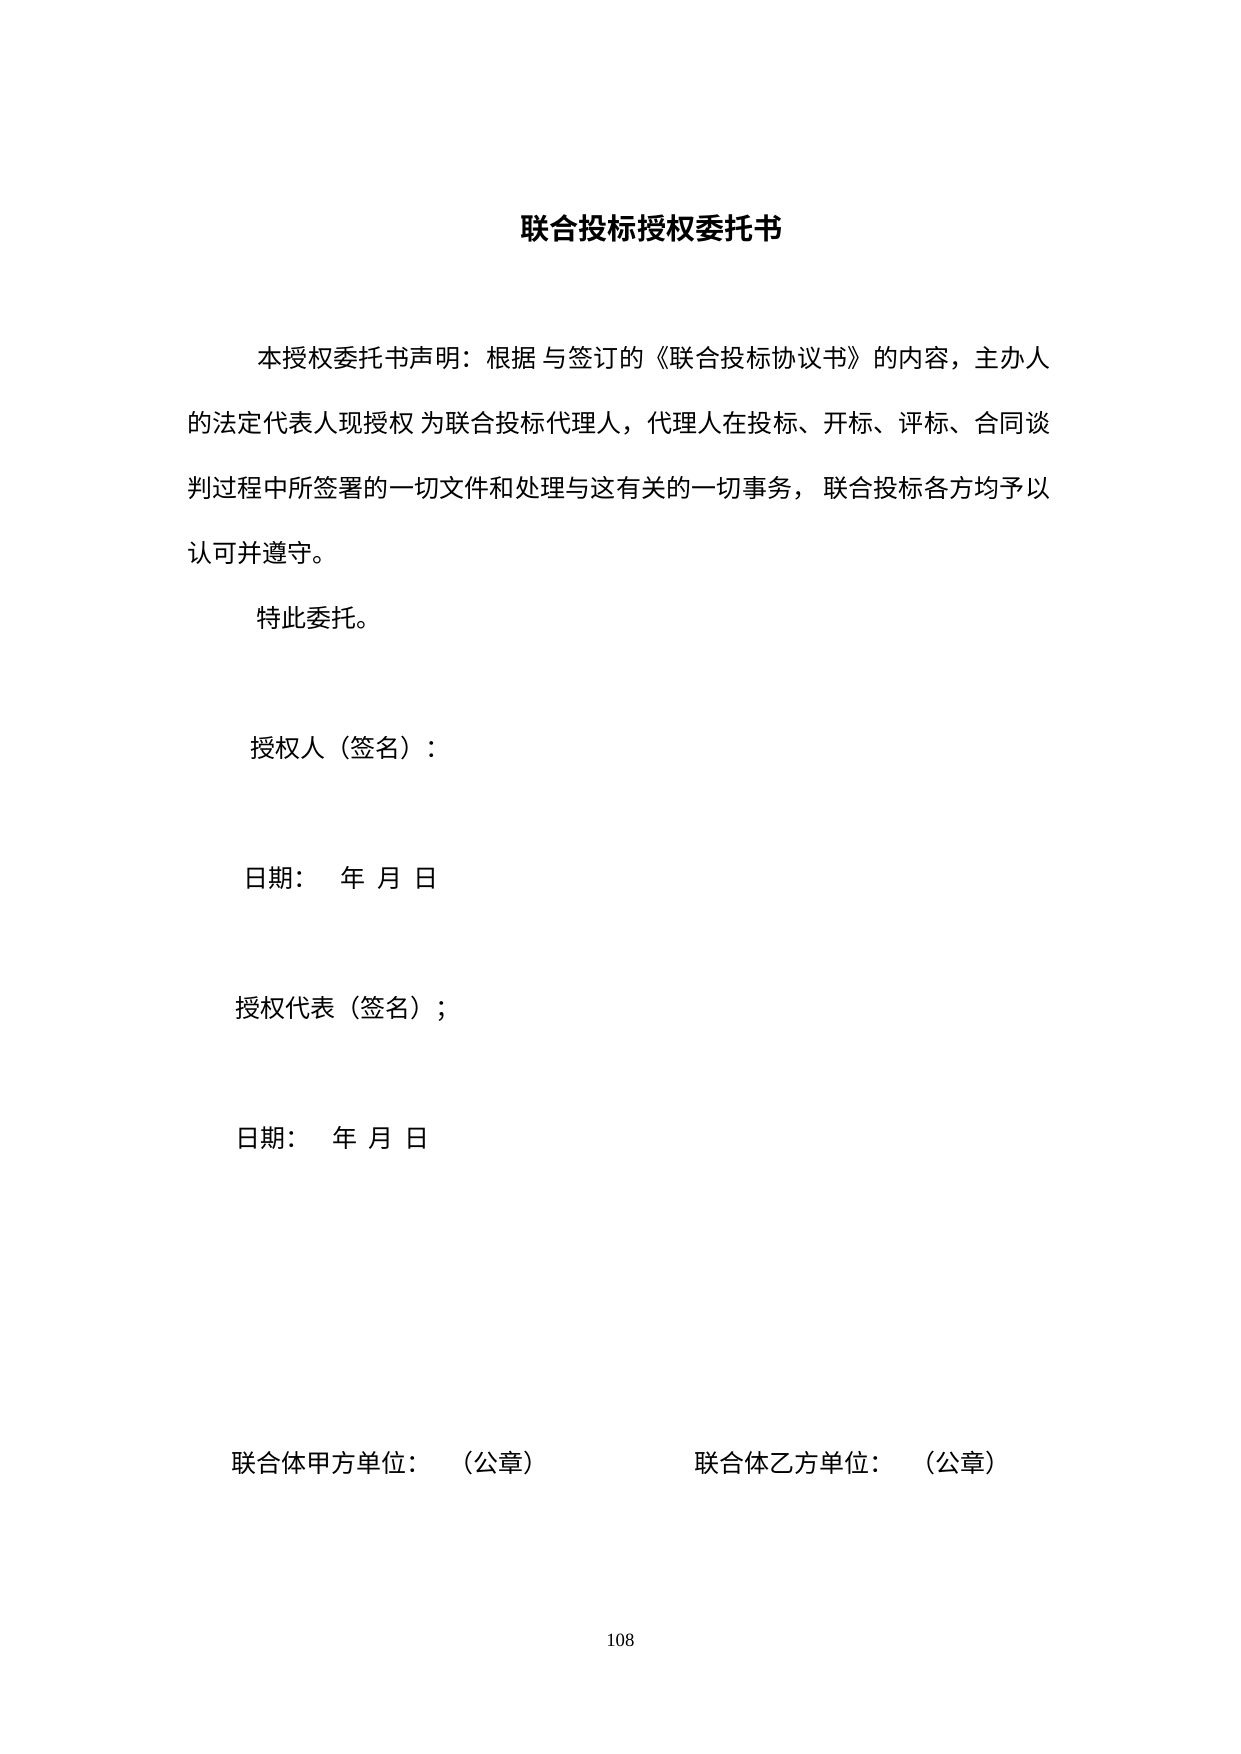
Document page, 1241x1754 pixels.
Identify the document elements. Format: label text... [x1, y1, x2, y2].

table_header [176, 1300, 620, 1559]
text 授权人（签名）： [187, 714, 1053, 779]
text 授权代表（签名）； [187, 974, 1053, 1039]
text 日期： 年 月 日 [231, 844, 1053, 909]
text 日期： 年 月 日 [187, 1104, 1053, 1169]
text 本授权委托书声明：根据 与签订的《联合投标协议书》的内容，主办人的法定代表人现授权 为联合投标代理人，代理人在投标、开标、评标、合同谈判过程中所签署的一切文件和处理与这有关的一切事务， 联合投标各方均予以认可并遵守。 [187, 324, 1053, 584]
text 特此委托。 [187, 584, 1053, 649]
text 联合投标授权委托书 [187, 194, 1053, 259]
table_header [620, 1300, 1064, 1559]
